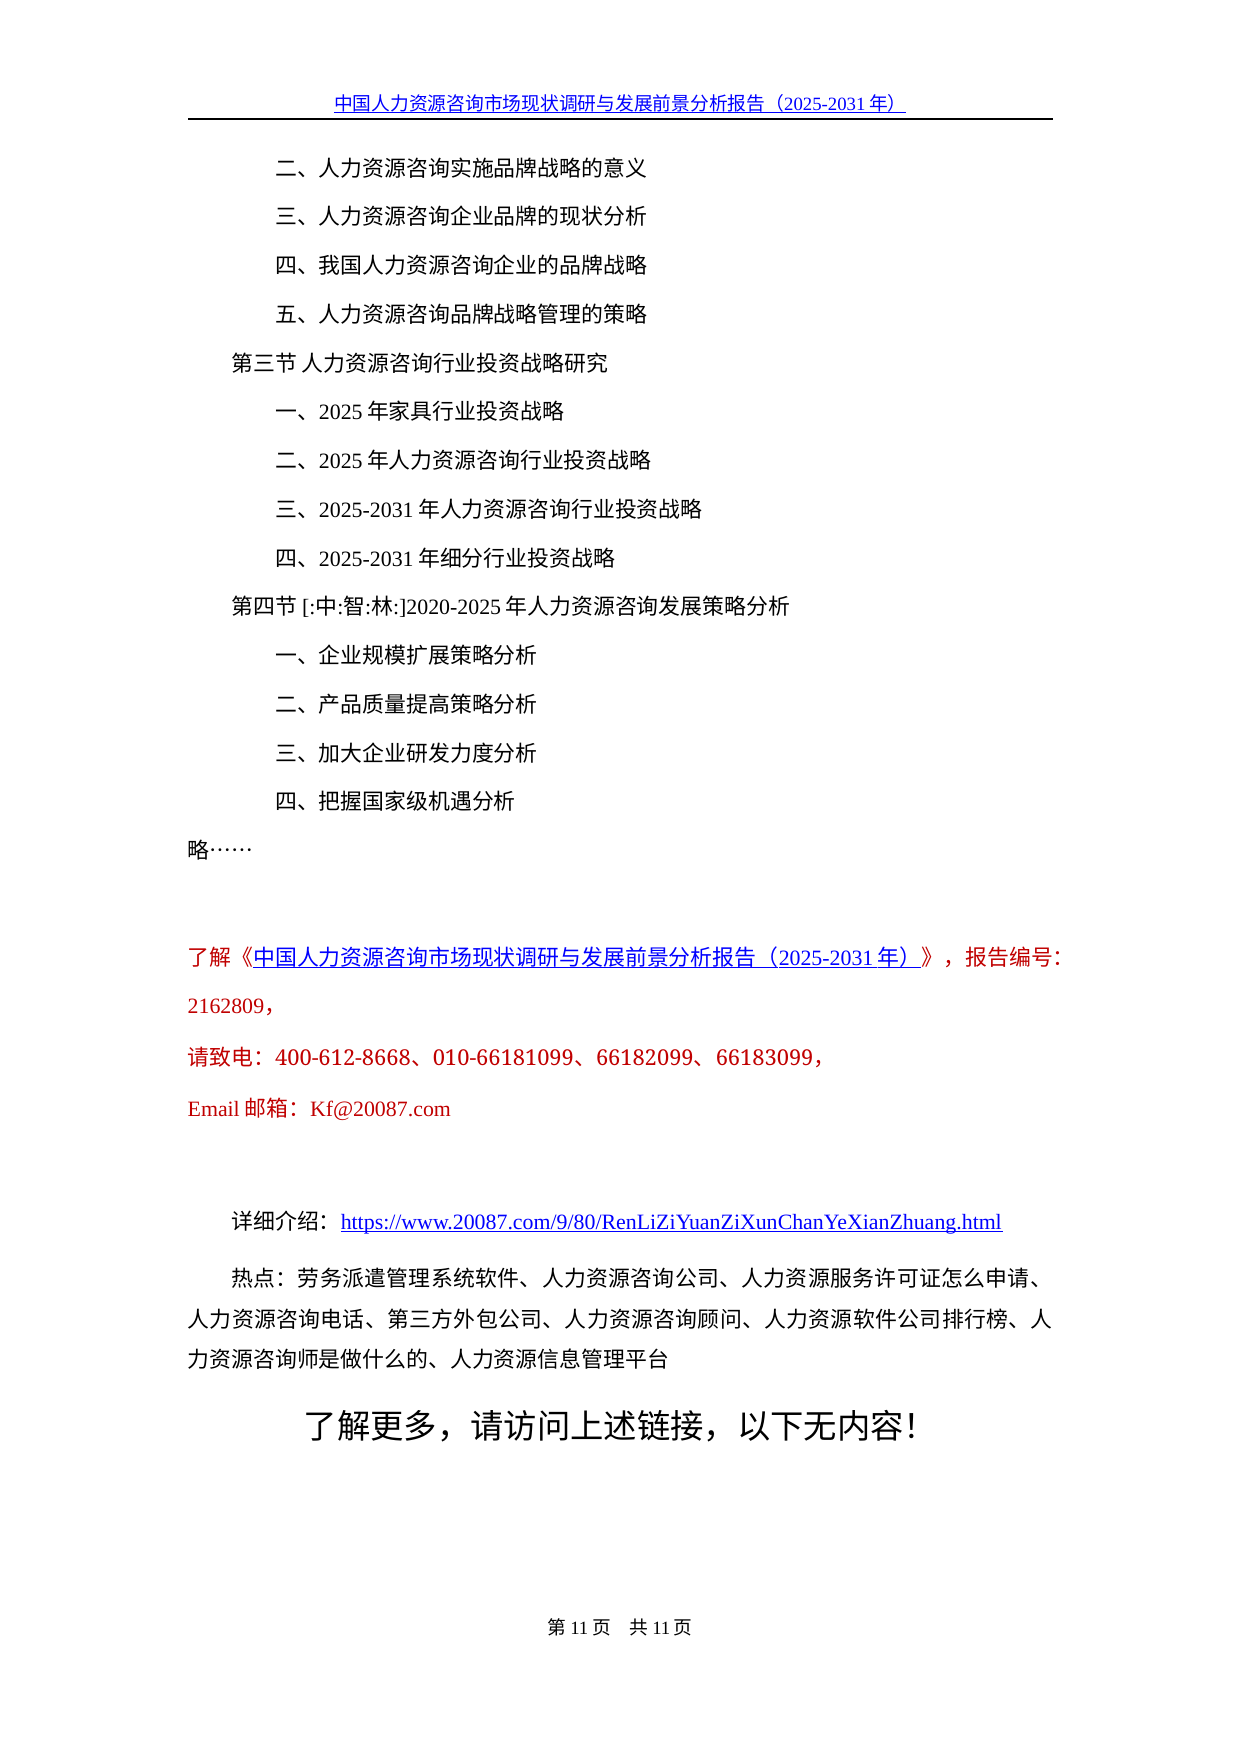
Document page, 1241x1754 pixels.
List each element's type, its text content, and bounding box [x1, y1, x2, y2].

text 热点：劳务派遣管理系统软件、人力资源咨询公司、人力资源服务许可证怎么申请、人力资源咨询电话、第三方外包公司、人力资源咨询顾问、人力资源软件公司排行榜、人力资源咨询师是做什么的、人力资源信息管理平台 [187, 1261, 1053, 1374]
text 了解《中国人力资源咨询市场现状调研与发展前景分析报告（2025-2031年）》，报告编号：2162809， [187, 939, 1053, 1020]
text 详细介绍：https://www.20087.com/9/80/RenLiZiYuanZiXunChanYeXianZhuang.html [187, 1204, 1053, 1236]
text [187, 150, 1053, 865]
text Email邮箱：Kf@20087.com [187, 1091, 1053, 1123]
title 了解更多，请访问上述链接，以下无内容！ [187, 1392, 1053, 1457]
text 请致电：400-612-8668、010-66181099、66182099、66183099， [187, 1039, 1053, 1072]
